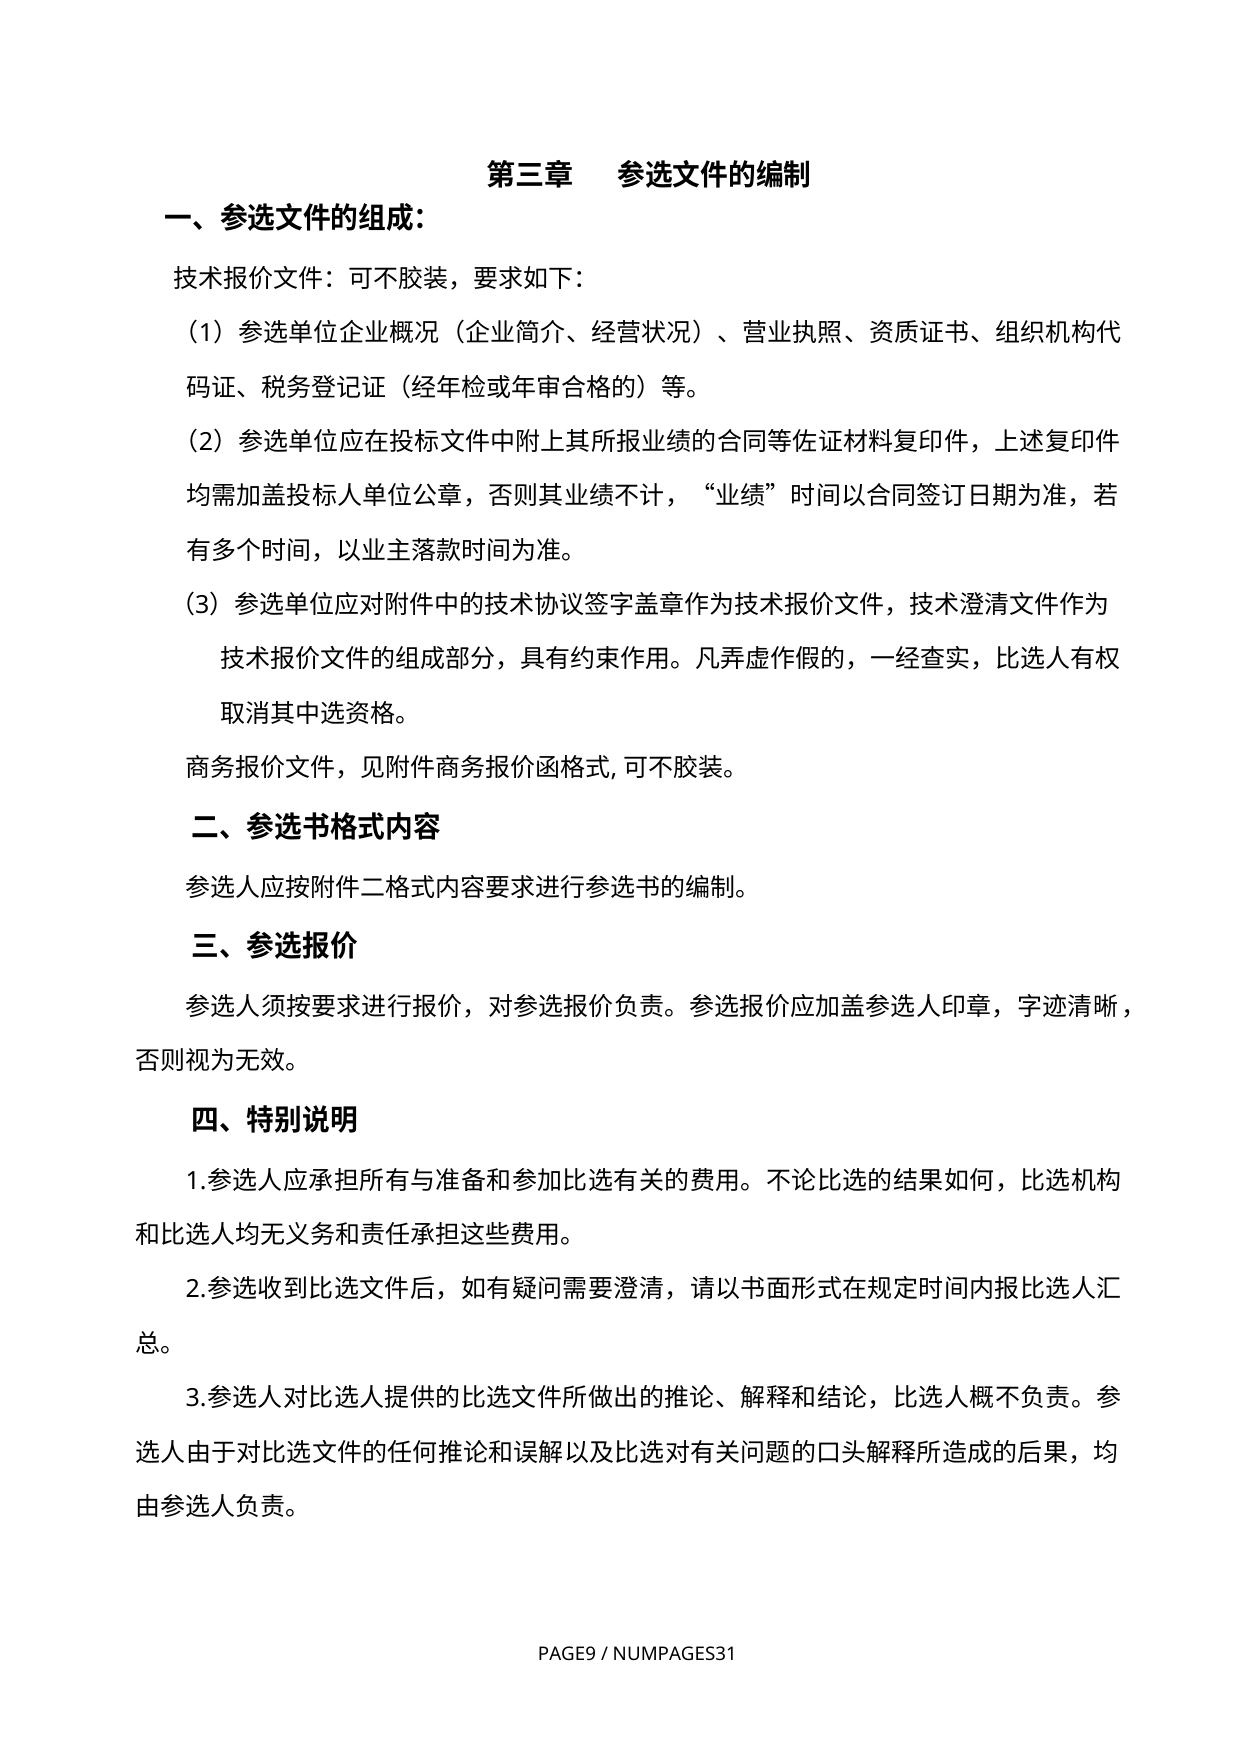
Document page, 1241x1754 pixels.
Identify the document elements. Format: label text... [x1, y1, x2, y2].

text 3.参选人对比选人提供的比选文件所做出的推论、解释和结论，比选人概不负责。参选人由于对比选文件的任何推论和误解以及比选对有关问题的口头解释所造成的后果，均由参选人负责。 [135, 1378, 1121, 1523]
text （1）参选单位企业概况（企业简介、经营状况）、营业执照、资质证书、组织机构代码证、税务登记证（经年检或年审合格的）等。 [173, 313, 1121, 403]
text 商务报价文件，见附件商务报价函格式, 可不胶装。 [135, 748, 1121, 784]
text 一、参选文件的组成： [135, 195, 1134, 237]
text （3）参选单位应对附件中的技术协议签字盖章作为技术报价文件，技术澄清文件作为技术报价文件的组成部分，具有约束作用。凡弄虚作假的，一经查实，比选人有权取消其中选资格。 [170, 584, 1134, 729]
text （2）参选单位应在投标文件中附上其所报业绩的合同等佐证材料复印件，上述复印件均需加盖投标人单位公章，否则其业绩不计，“业绩”时间以合同签订日期为准，若有多个时间，以业主落款时间为准。 [173, 421, 1121, 566]
text 参选人应按附件二格式内容要求进行参选书的编制。 [135, 867, 1121, 903]
text 三、参选报价 [135, 923, 1134, 965]
text 技术报价文件：可不胶装，要求如下： [173, 258, 1121, 294]
text 四、特别说明 [135, 1097, 1134, 1139]
text 1.参选人应承担所有与准备和参加比选有关的费用。不论比选的结果如何，比选机构和比选人均无义务和责任承担这些费用。 [135, 1160, 1121, 1251]
text 参选人须按要求进行报价，对参选报价负责。参选报价应加盖参选人印章，字迹清晰，否则视为无效。 [135, 986, 1121, 1077]
text 2.参选收到比选文件后，如有疑问需要澄清，请以书面形式在规定时间内报比选人汇总。 [135, 1269, 1121, 1359]
subtitle 第三章 参选文件的编制 [486, 156, 1134, 193]
text 二、参选书格式内容 [135, 803, 1134, 846]
